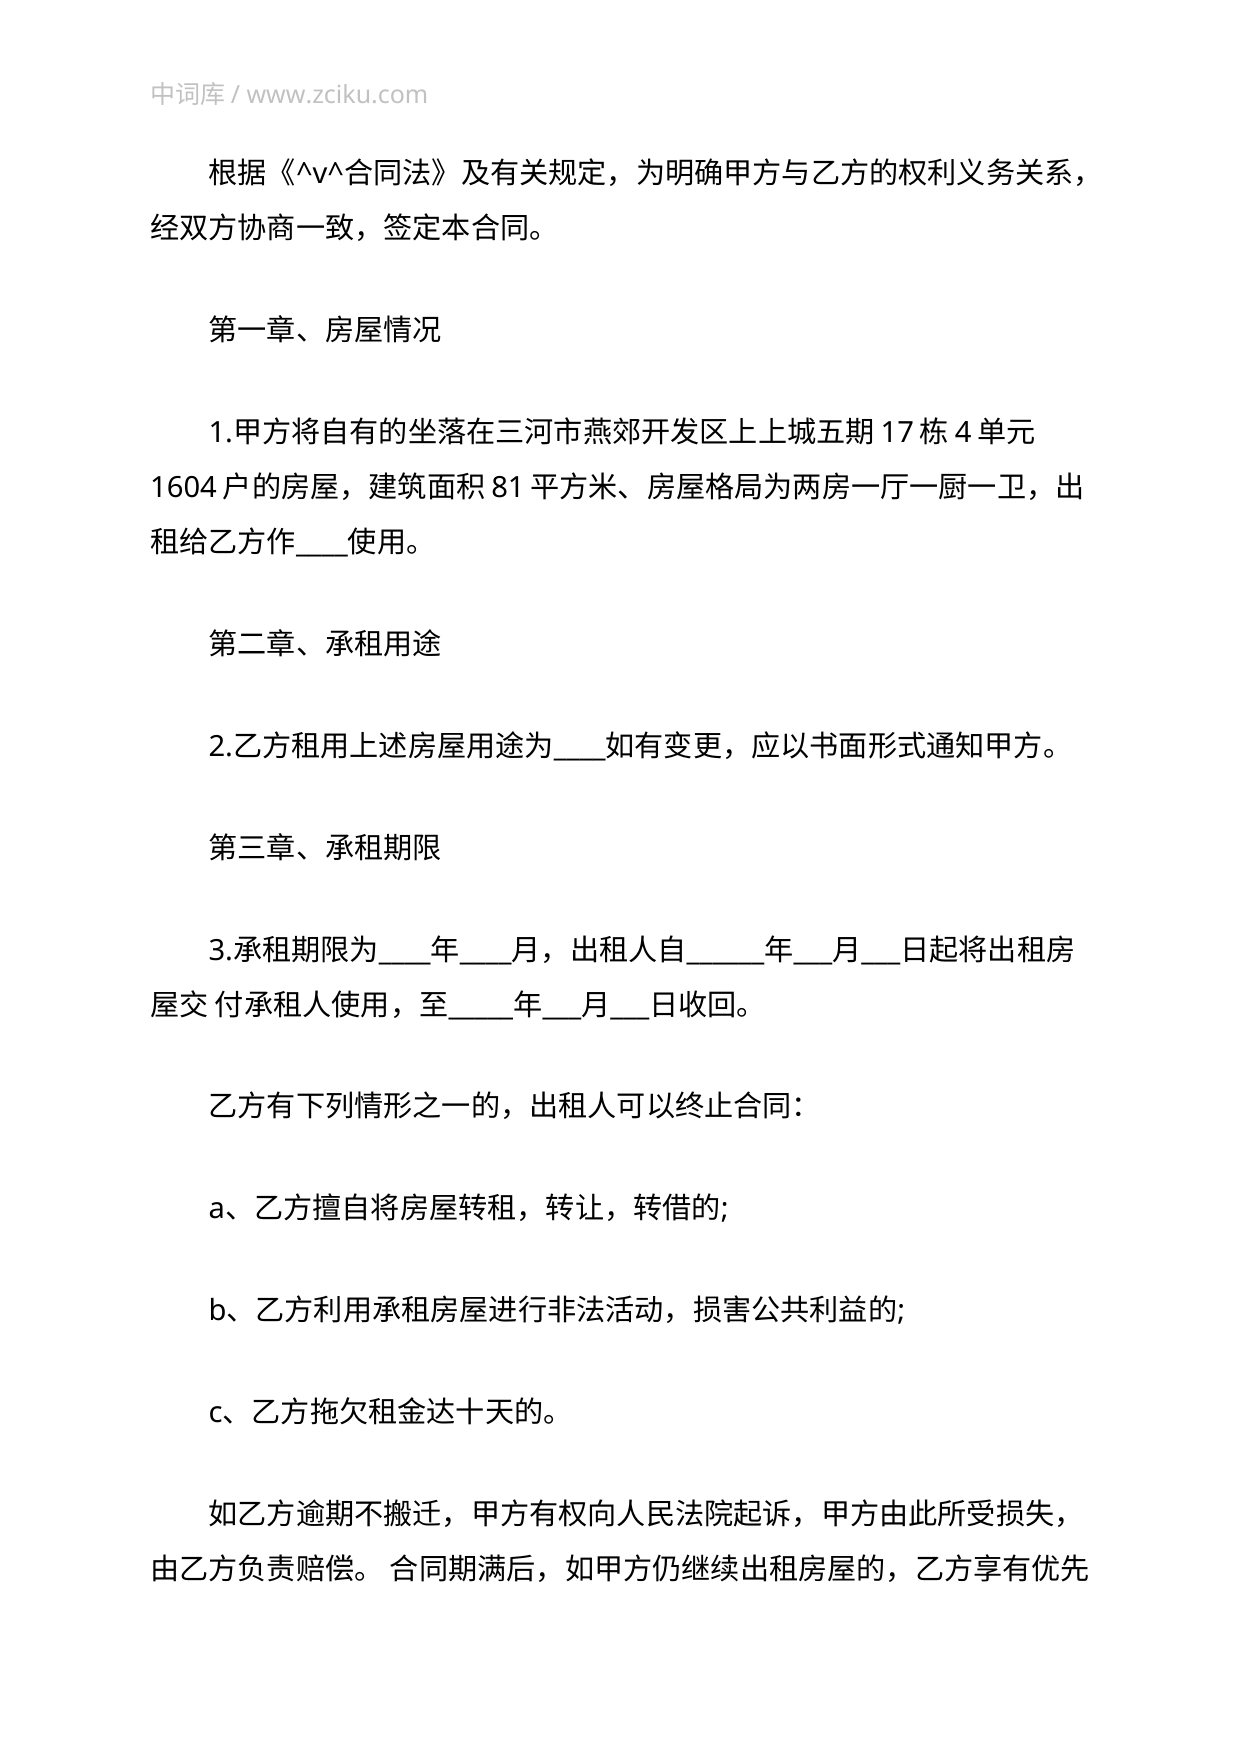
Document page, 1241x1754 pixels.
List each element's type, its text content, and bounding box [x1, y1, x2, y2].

text 1.甲方将自有的坐落在三河市燕郊开发区上上城五期17栋4单元1604户的房屋，建筑面积81平方米、房屋格局为两房一厅一厨一卫，出租给乙方作____使用。 [150, 408, 1090, 561]
text b、乙方利用承租房屋进行非法活动，损害公共利益的; [150, 1287, 1090, 1329]
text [150, 1491, 1090, 1588]
text 第二章、承租用途 [150, 621, 1090, 663]
text 2.乙方租用上述房屋用途为____如有变更，应以书面形式通知甲方。 [150, 722, 1090, 765]
text 乙方有下列情形之一的，出租人可以终止合同： [150, 1083, 1090, 1125]
text c、乙方拖欠租金达十天的。 [150, 1389, 1090, 1431]
text 3.承租期限为____年____月，出租人自______年___月___日起将出租房屋交 付承租人使用，至_____年___月___日收回。 [150, 926, 1090, 1023]
text 第三章、承租期限 [150, 824, 1090, 867]
text a、乙方擅自将房屋转租，转让，转借的; [150, 1185, 1090, 1227]
text 第一章、房屋情况 [150, 307, 1090, 349]
text 根据《^v^合同法》及有关规定，为明确甲方与乙方的权利义务关系，经双方协商一致，签定本合同。 [150, 150, 1090, 247]
